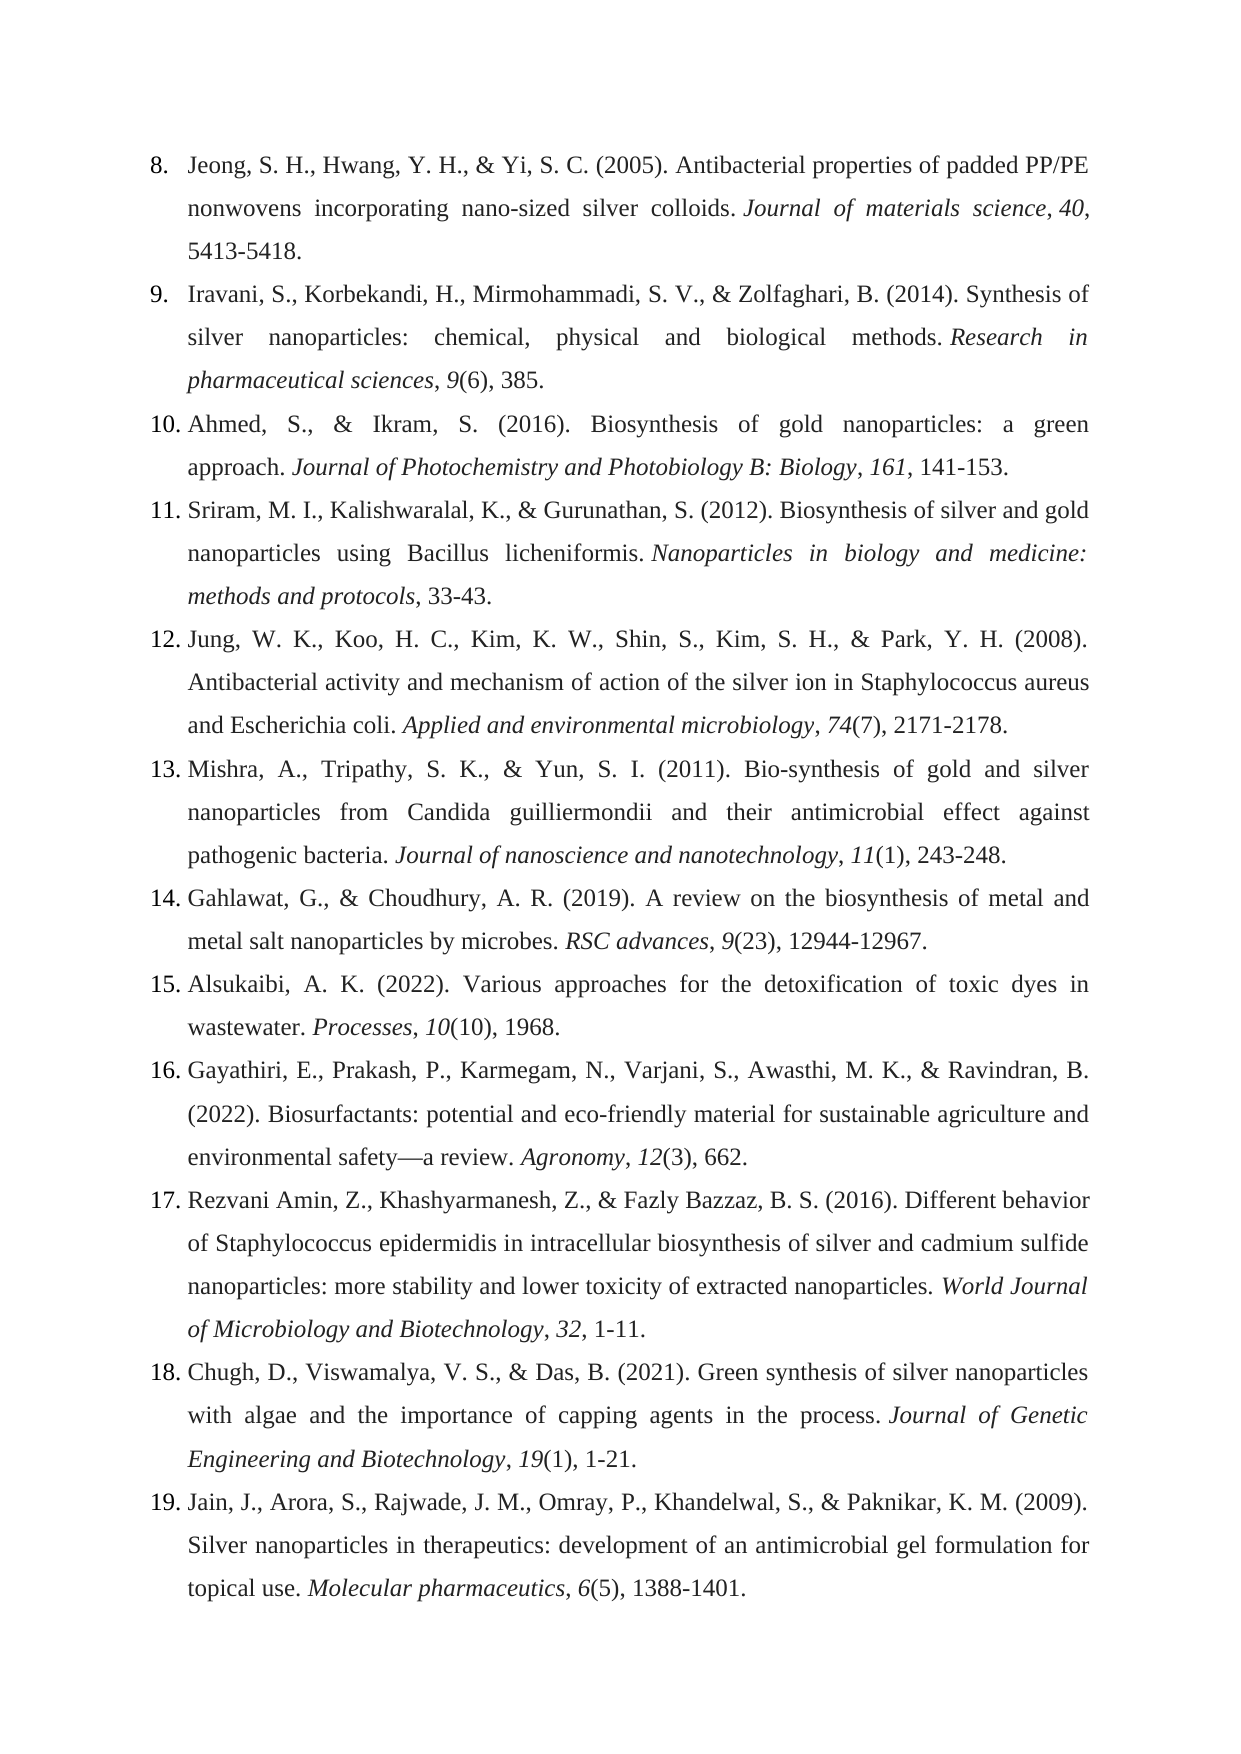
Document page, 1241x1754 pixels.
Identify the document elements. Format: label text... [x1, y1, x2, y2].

list Chugh, D., Viswamalya, V. S., & Das, B. (2021). Green synthesis of silver nanoparticles with algae and the importance of capping agents in the process. Journal of Genetic Engineering and Biotechnology, 19(1), 1-21. [150, 1357, 1090, 1472]
list Alsukaibi, A. K. (2022). Various approaches for the detoxification of toxic dyes in wastewater. Processes, 10(10), 1968. [150, 969, 1090, 1041]
list Gahlawat, G., & Choudhury, A. R. (2019). A review on the biosynthesis of metal and metal salt nanoparticles by microbes. RSC advances, 9(23), 12944-12967. [150, 883, 1090, 955]
list Rezvani Amin, Z., Khashyarmanesh, Z., & Fazly Bazzaz, B. S. (2016). Different behavior of Staphylococcus epidermidis in intracellular biosynthesis of silver and cadmium sulfide nanoparticles: more stability and lower toxicity of extracted nanoparticles. World Journal of Microbiology and Biotechnology, 32, 1-11. [150, 1185, 1090, 1343]
list Jain, J., Arora, S., Rajwade, J. M., Omray, P., Khandelwal, S., & Paknikar, K. M. (2009). Silver nanoparticles in therapeutics: development of an antimicrobial gel formulation for topical use. Molecular pharmaceutics, 6(5), 1388-1401. [150, 1487, 1090, 1602]
list Jeong, S. H., Hwang, Y. H., & Yi, S. C. (2005). Antibacterial properties of padded PP/PE nonwovens incorporating nano-sized silver colloids. Journal of materials science, 40, 5413-5418. [150, 150, 1090, 265]
list Gayathiri, E., Prakash, P., Karmegam, N., Varjani, S., Awasthi, M. K., & Ravindran, B. (2022). Biosurfactants: potential and eco-friendly material for sustainable agriculture and environmental safety—a review. Agronomy, 12(3), 662. [150, 1056, 1090, 1171]
list Ahmed, S., & Ikram, S. (2016). Biosynthesis of gold nanoparticles: a green approach. Journal of Photochemistry and Photobiology B: Biology, 161, 141-153. [150, 409, 1090, 481]
list Jung, W. K., Koo, H. C., Kim, K. W., Shin, S., Kim, S. H., & Park, Y. H. (2008). Antibacterial activity and mechanism of action of the silver ion in Staphylococcus aureus and Escherichia coli. Applied and environmental microbiology, 74(7), 2171-2178. [150, 624, 1090, 739]
list Mishra, A., Tripathy, S. K., & Yun, S. I. (2011). Bio-synthesis of gold and silver nanoparticles from Candida guilliermondii and their antimicrobial effect against pathogenic bacteria. Journal of nanoscience and nanotechnology, 11(1), 243-248. [150, 754, 1090, 869]
list Iravani, S., Korbekandi, H., Mirmohammadi, S. V., & Zolfaghari, B. (2014). Synthesis of silver nanoparticles: chemical, physical and biological methods. Research in pharmaceutical sciences, 9(6), 385. [150, 279, 1090, 394]
list Sriram, M. I., Kalishwaralal, K., & Gurunathan, S. (2012). Biosynthesis of silver and gold nanoparticles using Bacillus licheniformis. Nanoparticles in biology and medicine: methods and protocols, 33-43. [150, 495, 1090, 610]
